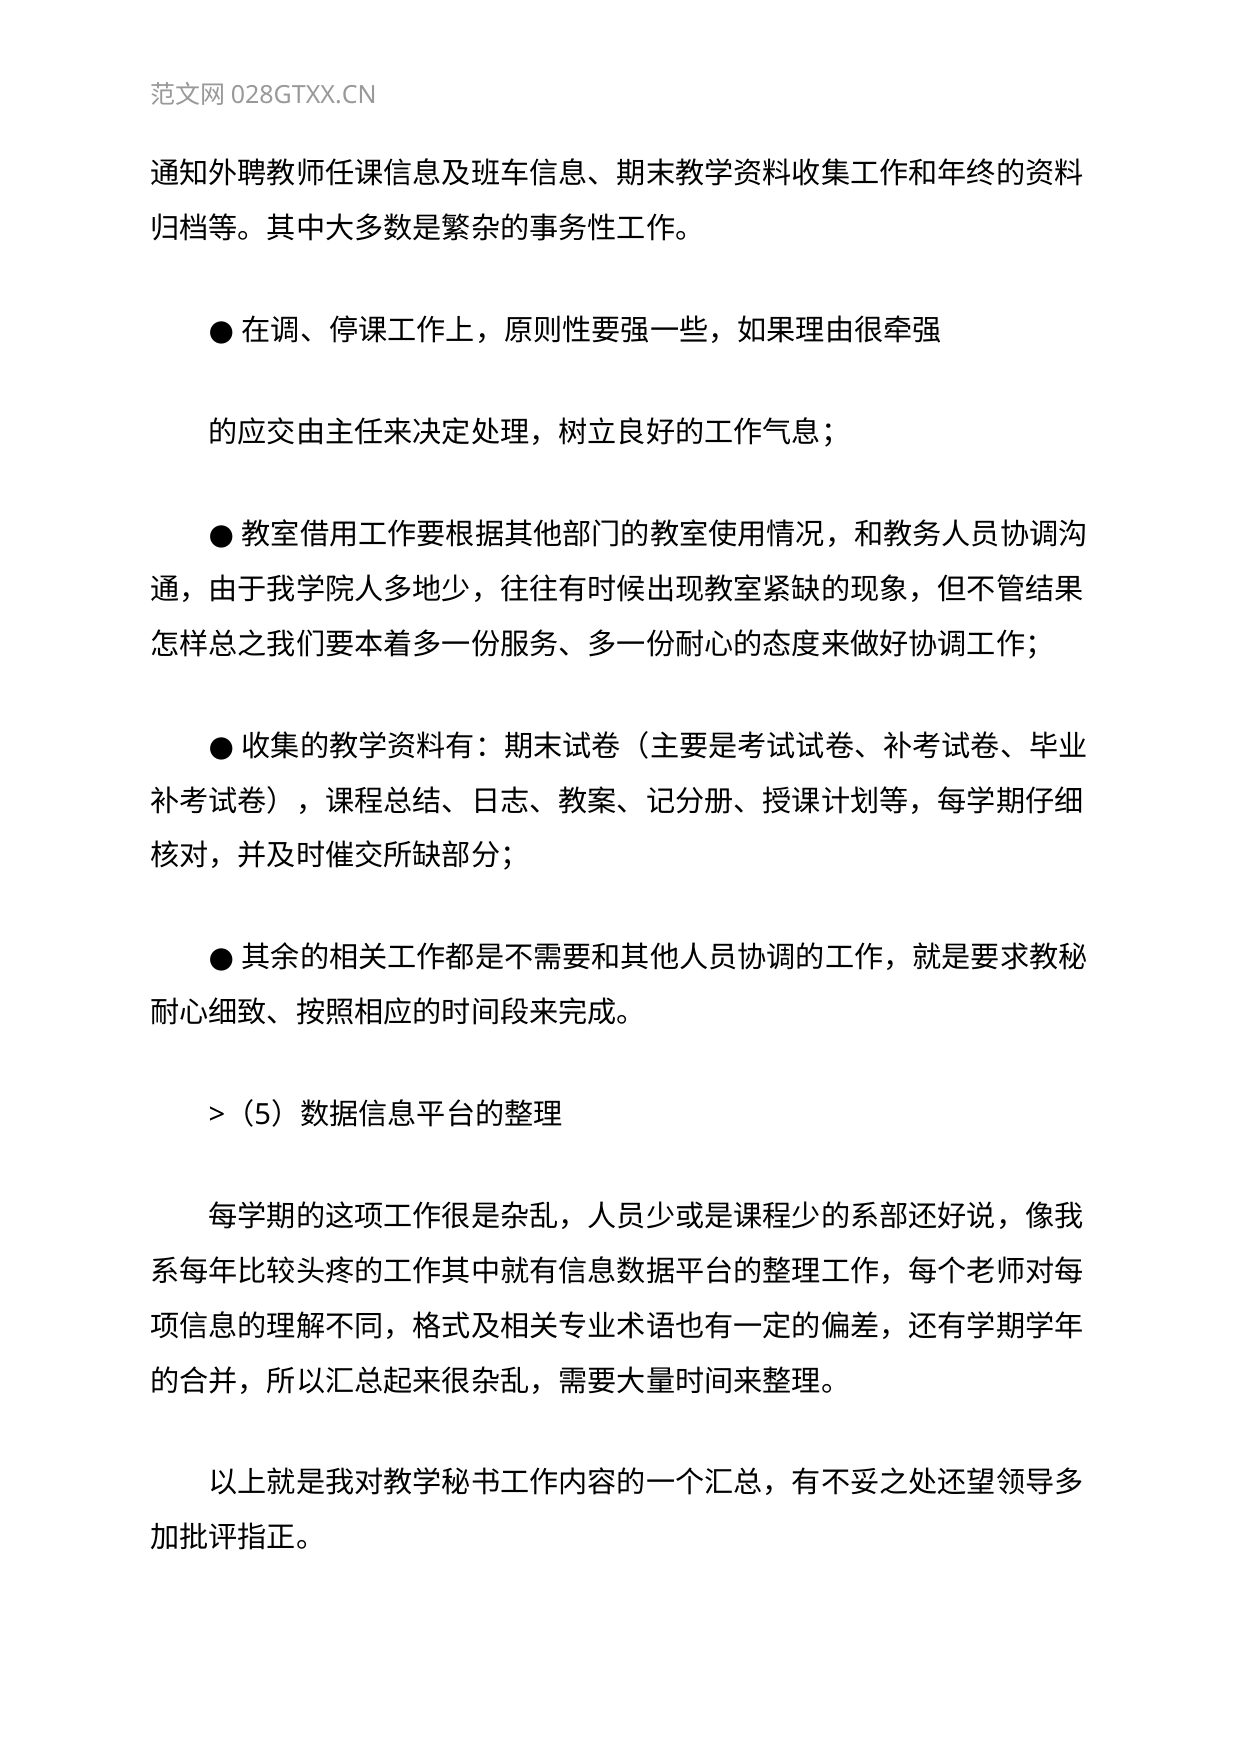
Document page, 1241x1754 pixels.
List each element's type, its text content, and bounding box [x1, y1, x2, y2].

text 以上就是我对教学秘书工作内容的一个汇总，有不妥之处还望领导多加批评指正。 [150, 1459, 1090, 1556]
text ● 教室借用工作要根据其他部门的教室使用情况，和教务人员协调沟通，由于我学院人多地少，往往有时候出现教室紧缺的现象，但不管结果怎样总之我们要本着多一份服务、多一份耐心的态度来做好协调工作； [150, 510, 1090, 663]
text ● 收集的教学资料有：期末试卷（主要是考试试卷、补考试卷、毕业补考试卷），课程总结、日志、教案、记分册、授课计划等，每学期仔细核对，并及时催交所缺部分； [150, 722, 1090, 874]
text 每学期的这项工作很是杂乱，人员少或是课程少的系部还好说，像我系每年比较头疼的工作其中就有信息数据平台的整理工作，每个老师对每项信息的理解不同，格式及相关专业术语也有一定的偏差，还有学期学年的合并，所以汇总起来很杂乱，需要大量时间来整理。 [150, 1192, 1090, 1399]
text ● 在调、停课工作上，原则性要强一些，如果理由很牵强 [150, 307, 1090, 349]
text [150, 150, 1090, 247]
text ● 其余的相关工作都是不需要和其他人员协调的工作，就是要求教秘耐心细致、按照相应的时间段来完成。 [150, 934, 1090, 1031]
text >（5）数据信息平台的整理 [150, 1091, 1090, 1133]
text 的应交由主任来决定处理，树立良好的工作气息； [150, 409, 1090, 451]
